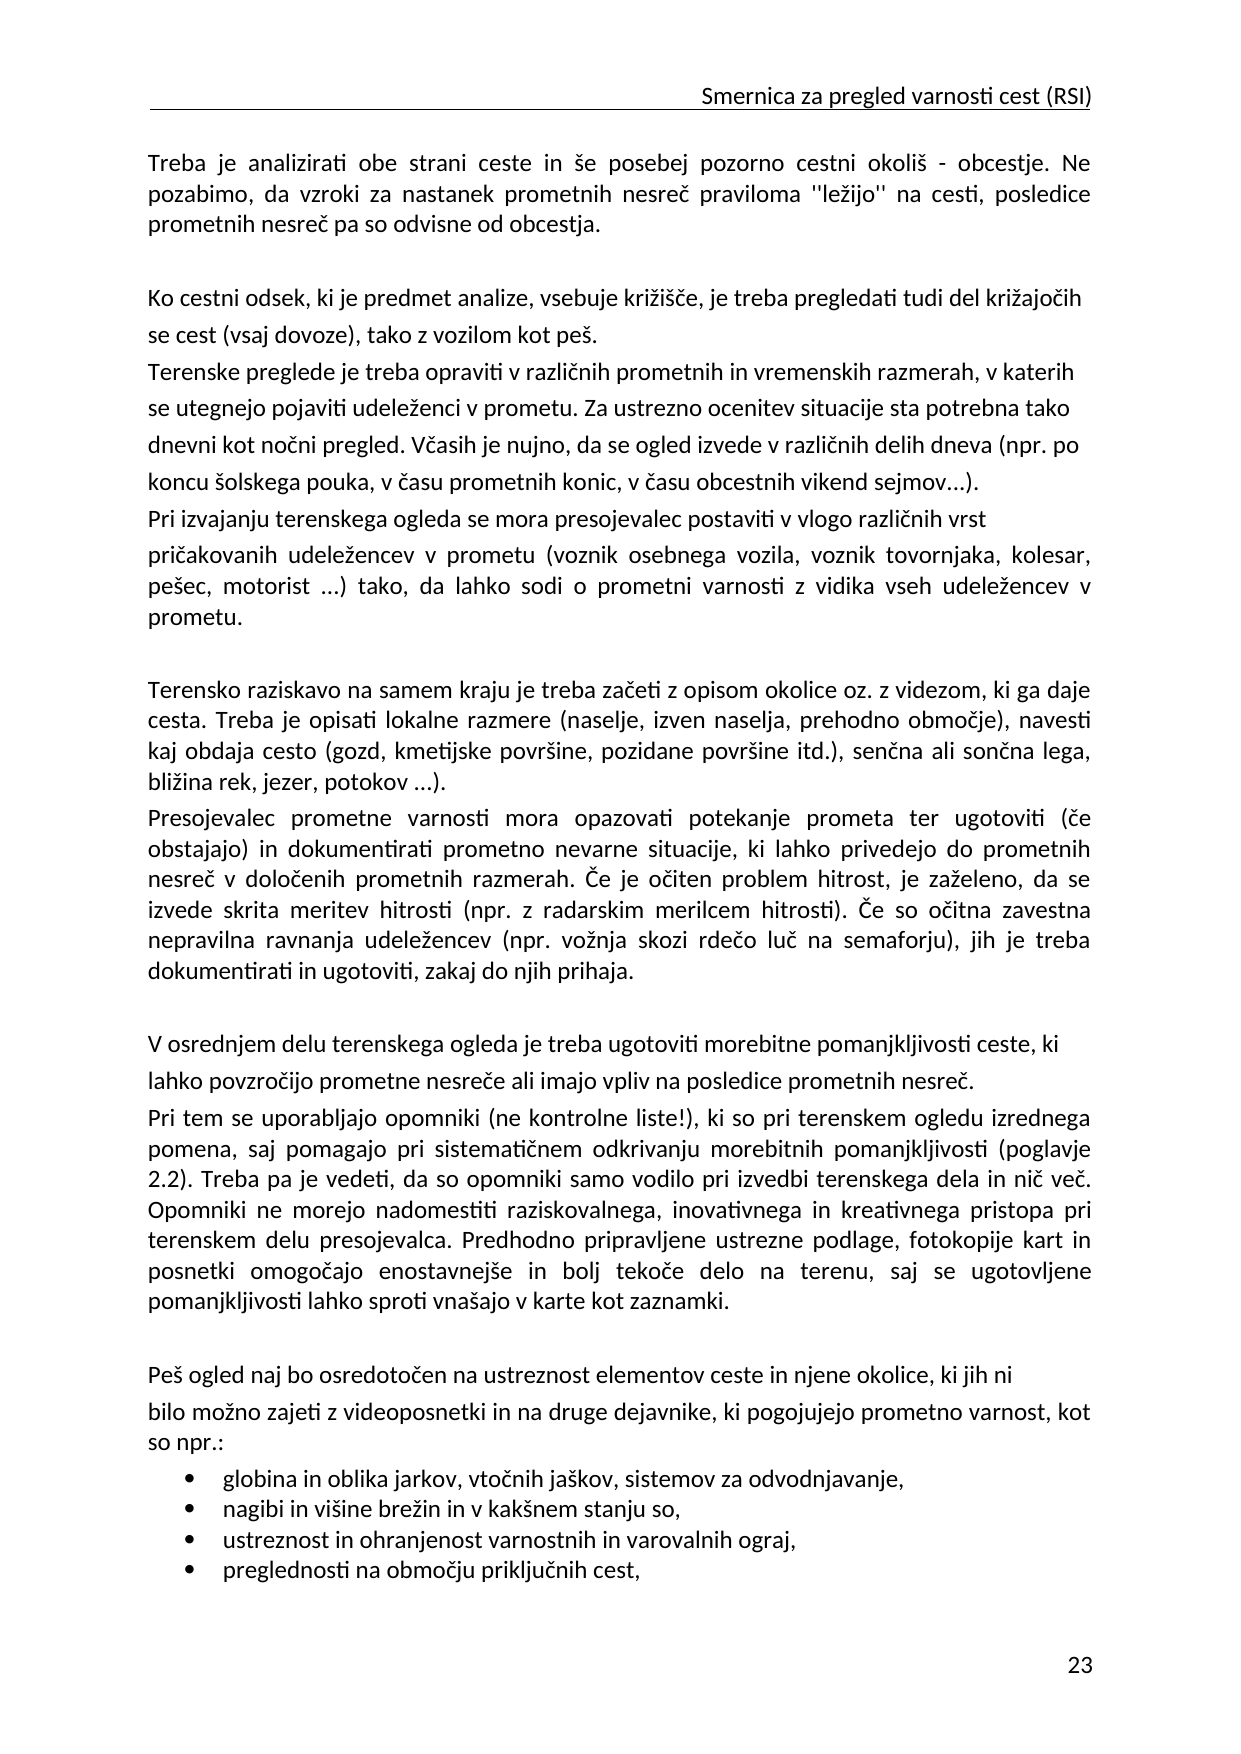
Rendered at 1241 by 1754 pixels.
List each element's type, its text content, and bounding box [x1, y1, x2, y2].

text Presojevalec prometne varnosti mora opazovati potekanje prometa ter ugotoviti (če obstajajo) in dokumentirati prometno nevarne situacije, ki lahko privedejo do prometnih nesreč v določenih prometnih razmerah. Če je očiten problem hitrost, je zaželeno, da se izvede skrita meritev hitrosti (npr. z radarskim merilcem hitrosti). Če so očitna zavestna nepravilna ravnanja udeležencev (npr. vožnja skozi rdečo luč na semaforju), jih je treba dokumentirati in ugotoviti, zakaj do njih prihaja. [148, 802, 1093, 986]
text V osrednjem delu terenskega ogleda je treba ugotoviti morebitne pomanjkljivosti ceste, ki [148, 1029, 1093, 1059]
text Terensko raziskavo na samem kraju je treba začeti z opisom okolice oz. z videzom, ki ga daje cesta. Treba je opisati lokalne razmere (naselje, izven naselja, prehodno območje), navesti kaj obdaja cesto (gozd, kmetijske površine, pozidane površine itd.), senčna ali sončna lega, bližina rek, jezer, potokov ...). [148, 674, 1093, 796]
text dnevni kot nočni pregled. Včasih je nujno, da se ogled izvede v različnih delih dneva (npr. po [148, 429, 1093, 460]
text Pri izvajanju terenskega ogleda se mora presojevalec postaviti v vlogo različnih vrst [148, 503, 1093, 533]
text Pri tem se uporabljajo opomniki (ne kontrolne liste!), ki so pri terenskem ogledu izrednega pomena, saj pomagajo pri sistematičnem odkrivanju morebitnih pomanjkljivosti (poglavje 2.2). Treba pa je vedeti, da so opomniki samo vodilo pri izvedbi terenskega dela in nič več. Opomniki ne morejo nadomestiti raziskovalnega, inovativnega in kreativnega pristopa pri terenskem delu presojevalca. Predhodno pripravljene ustrezne podlage, fotokopije kart in posnetki omogočajo enostavnejše in bolj tekoče delo na terenu, saj se ugotovljene pomanjkljivosti lahko sproti vnašajo v karte kot zaznamki. [148, 1102, 1093, 1316]
text Terenske preglede je treba opraviti v različnih prometnih in vremenskih razmerah, v katerih [148, 356, 1093, 386]
text se cest (vsaj dovoze), tako z vozilom kot peš. [148, 319, 1093, 349]
text Peš ogled naj bo osredotočen na ustreznost elementov ceste in njene okolice, ki jih ni [148, 1359, 1093, 1389]
text Treba je analizirati obe strani ceste in še posebej pozorno cestni okoliš - obcestje. Ne pozabimo, da vzroki za nastanek prometnih nesreč praviloma ''ležijo'' na cesti, posledice prometnih nesreč pa so odvisne od obcestja. [148, 148, 1093, 239]
list nagibi in višine brežin in v kakšnem stanju so, [185, 1493, 1093, 1524]
text bilo možno zajeti z videoposnetki in na druge dejavnike, ki pogojujejo prometno varnost, kot so npr.: [148, 1396, 1093, 1457]
text se utegnejo pojaviti udeleženci v prometu. Za ustrezno ocenitev situacije sta potrebna tako [148, 392, 1093, 423]
text Ko cestni odsek, ki je predmet analize, vsebuje križišče, je treba pregledati tudi del križajočih [148, 282, 1093, 313]
list preglednosti na območju priključnih cest, [185, 1554, 1093, 1585]
list ustreznost in ohranjenost varnostnih in varovalnih ograj, [185, 1524, 1093, 1554]
text koncu šolskega pouka, v času prometnih konic, v času obcestnih vikend sejmov...). [148, 466, 1093, 497]
list globina in oblika jarkov, vtočnih jaškov, sistemov za odvodnjavanje, [185, 1463, 1093, 1493]
text pričakovanih udeležencev v prometu (voznik osebnega vozila, voznik tovornjaka, kolesar, pešec, motorist ...) tako, da lahko sodi o prometni varnosti z vidika vseh udeležencev v prometu. [148, 539, 1093, 631]
text lahko povzročijo prometne nesreče ali imajo vpliv na posledice prometnih nesreč. [148, 1065, 1093, 1096]
